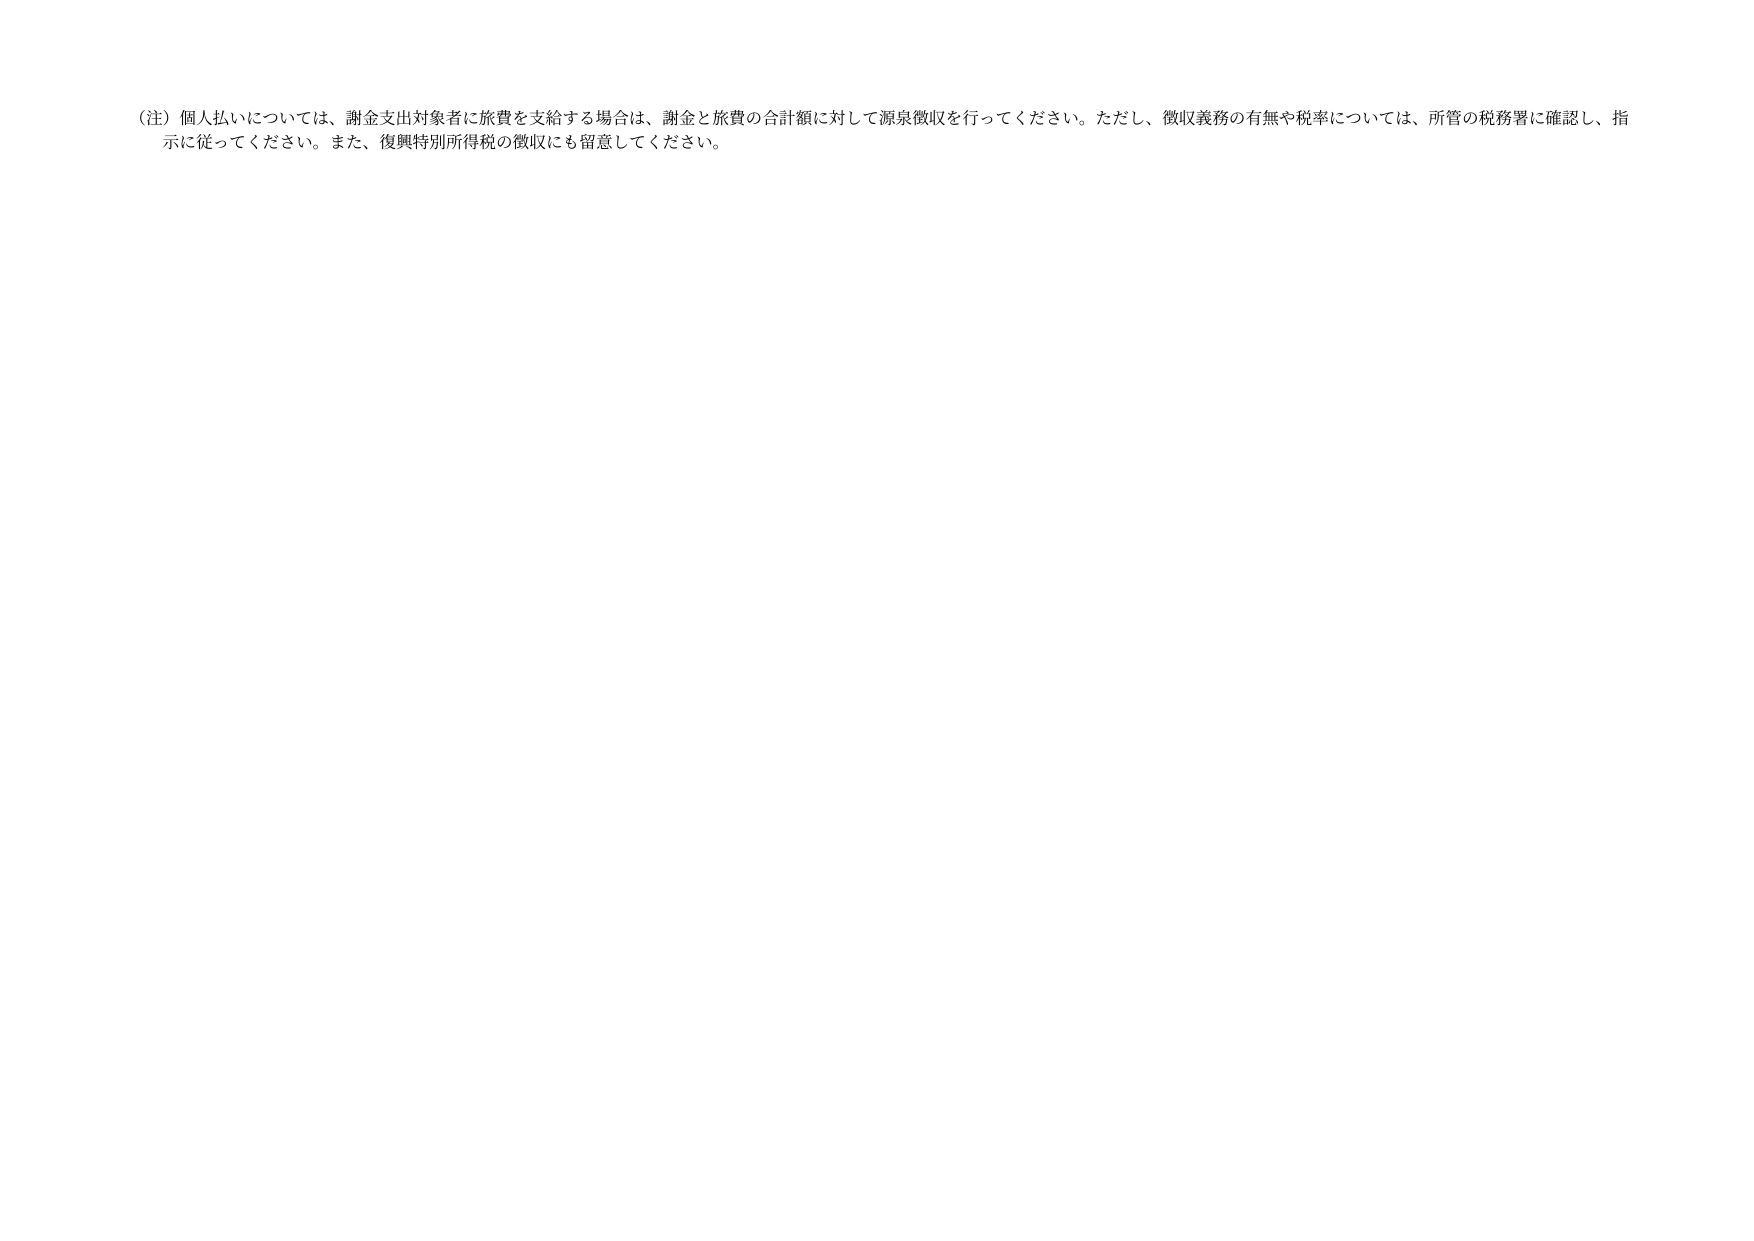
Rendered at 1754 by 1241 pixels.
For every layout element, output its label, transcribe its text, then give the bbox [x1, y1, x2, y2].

text （注）個人払いについては、謝金支出対象者に旅費を支給する場合は、謝金と旅費の合計額に対して源泉徴収を行ってください。ただし、徴収義務の有無や税率については、所管の税務署に確認し、指示に従ってください。また、復興特別所得税の徴収にも留意してください。 [129, 105, 1636, 153]
